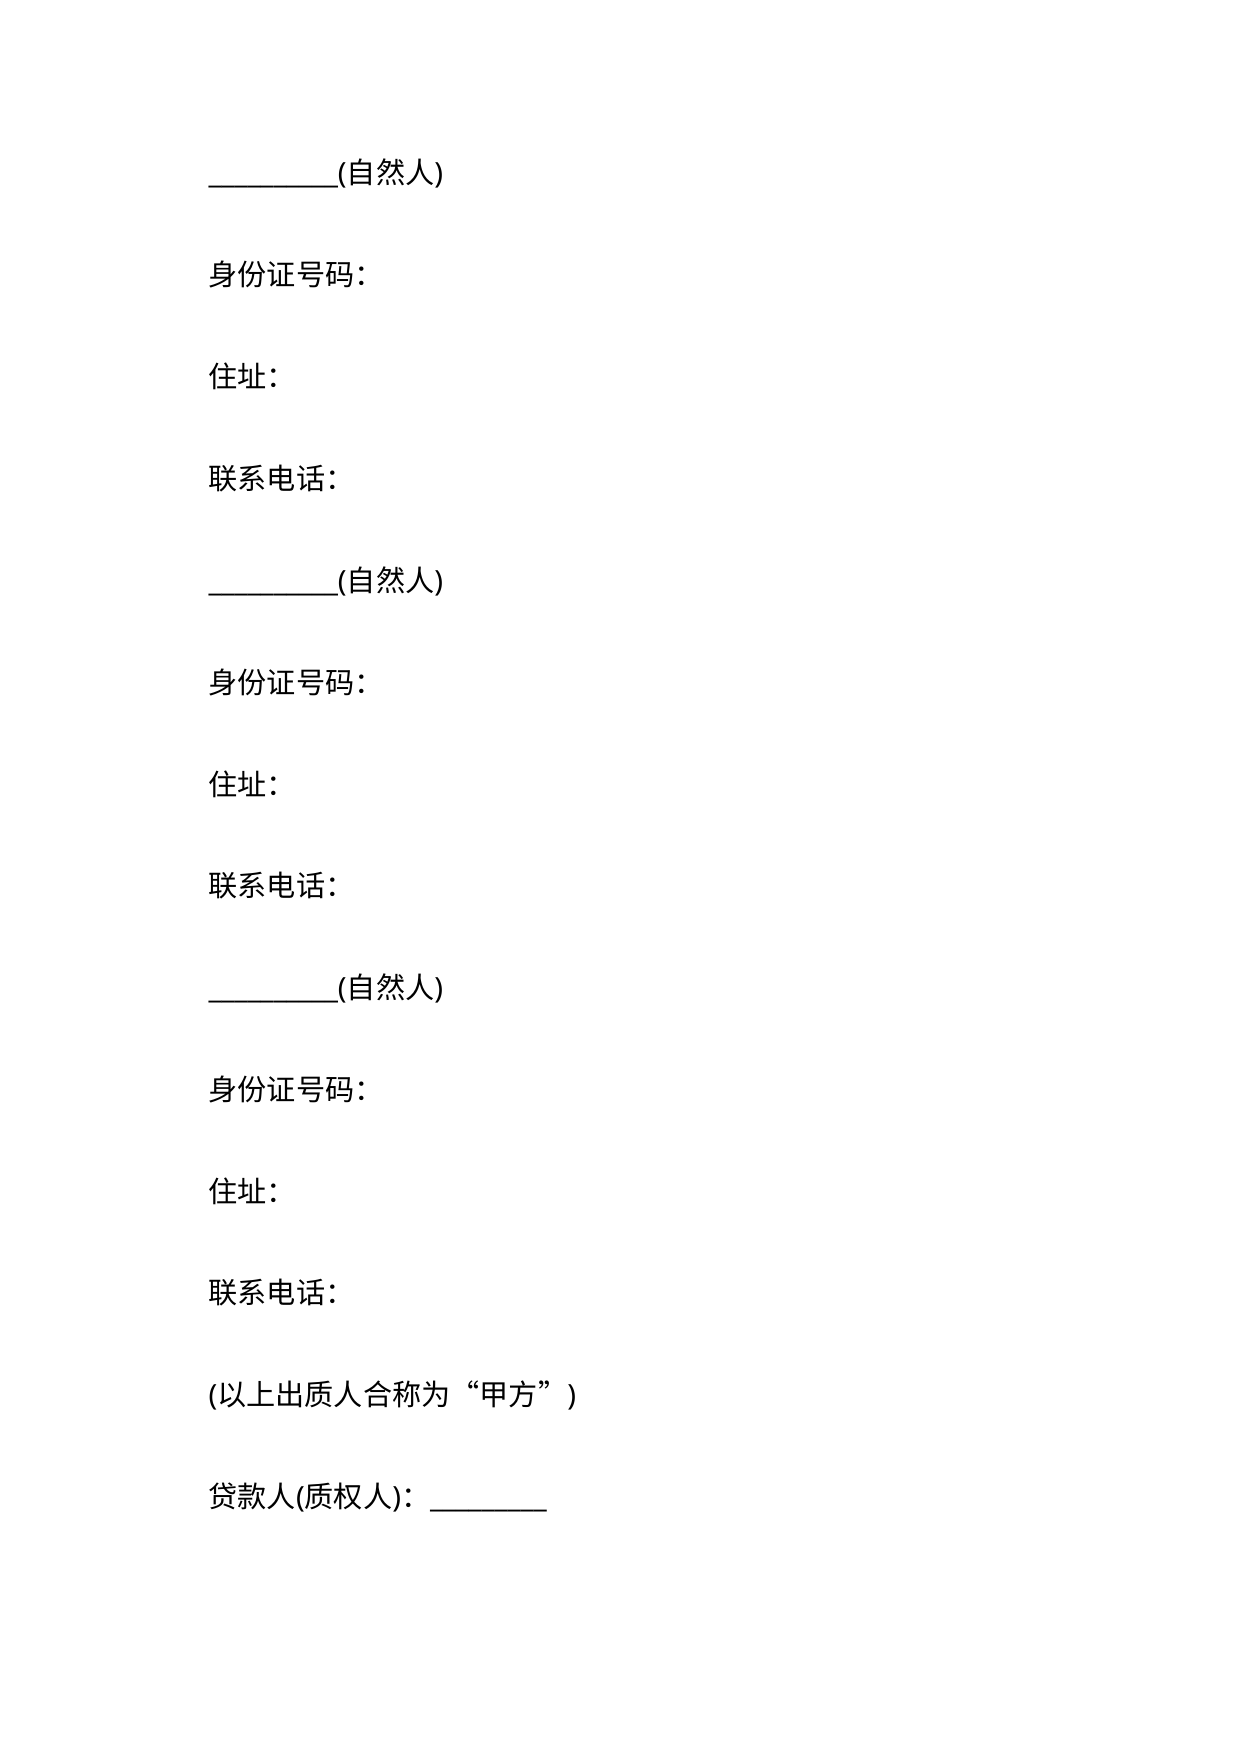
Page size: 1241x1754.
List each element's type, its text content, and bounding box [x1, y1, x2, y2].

text (以上出质人合称为“甲方”) [150, 1372, 1090, 1414]
text __________(自然人) [150, 150, 1090, 192]
text 贷款人(质权人)：_________ [150, 1474, 1090, 1516]
text 联系电话： [150, 1270, 1090, 1312]
text 住址： [150, 761, 1090, 803]
text __________(自然人) [150, 964, 1090, 1007]
text 身份证号码： [150, 1067, 1090, 1109]
text 身份证号码： [150, 252, 1090, 294]
text 住址： [150, 354, 1090, 396]
text 身份证号码： [150, 659, 1090, 702]
text 住址： [150, 1168, 1090, 1211]
text 联系电话： [150, 456, 1090, 498]
text __________(自然人) [150, 557, 1090, 600]
text 联系电话： [150, 863, 1090, 905]
